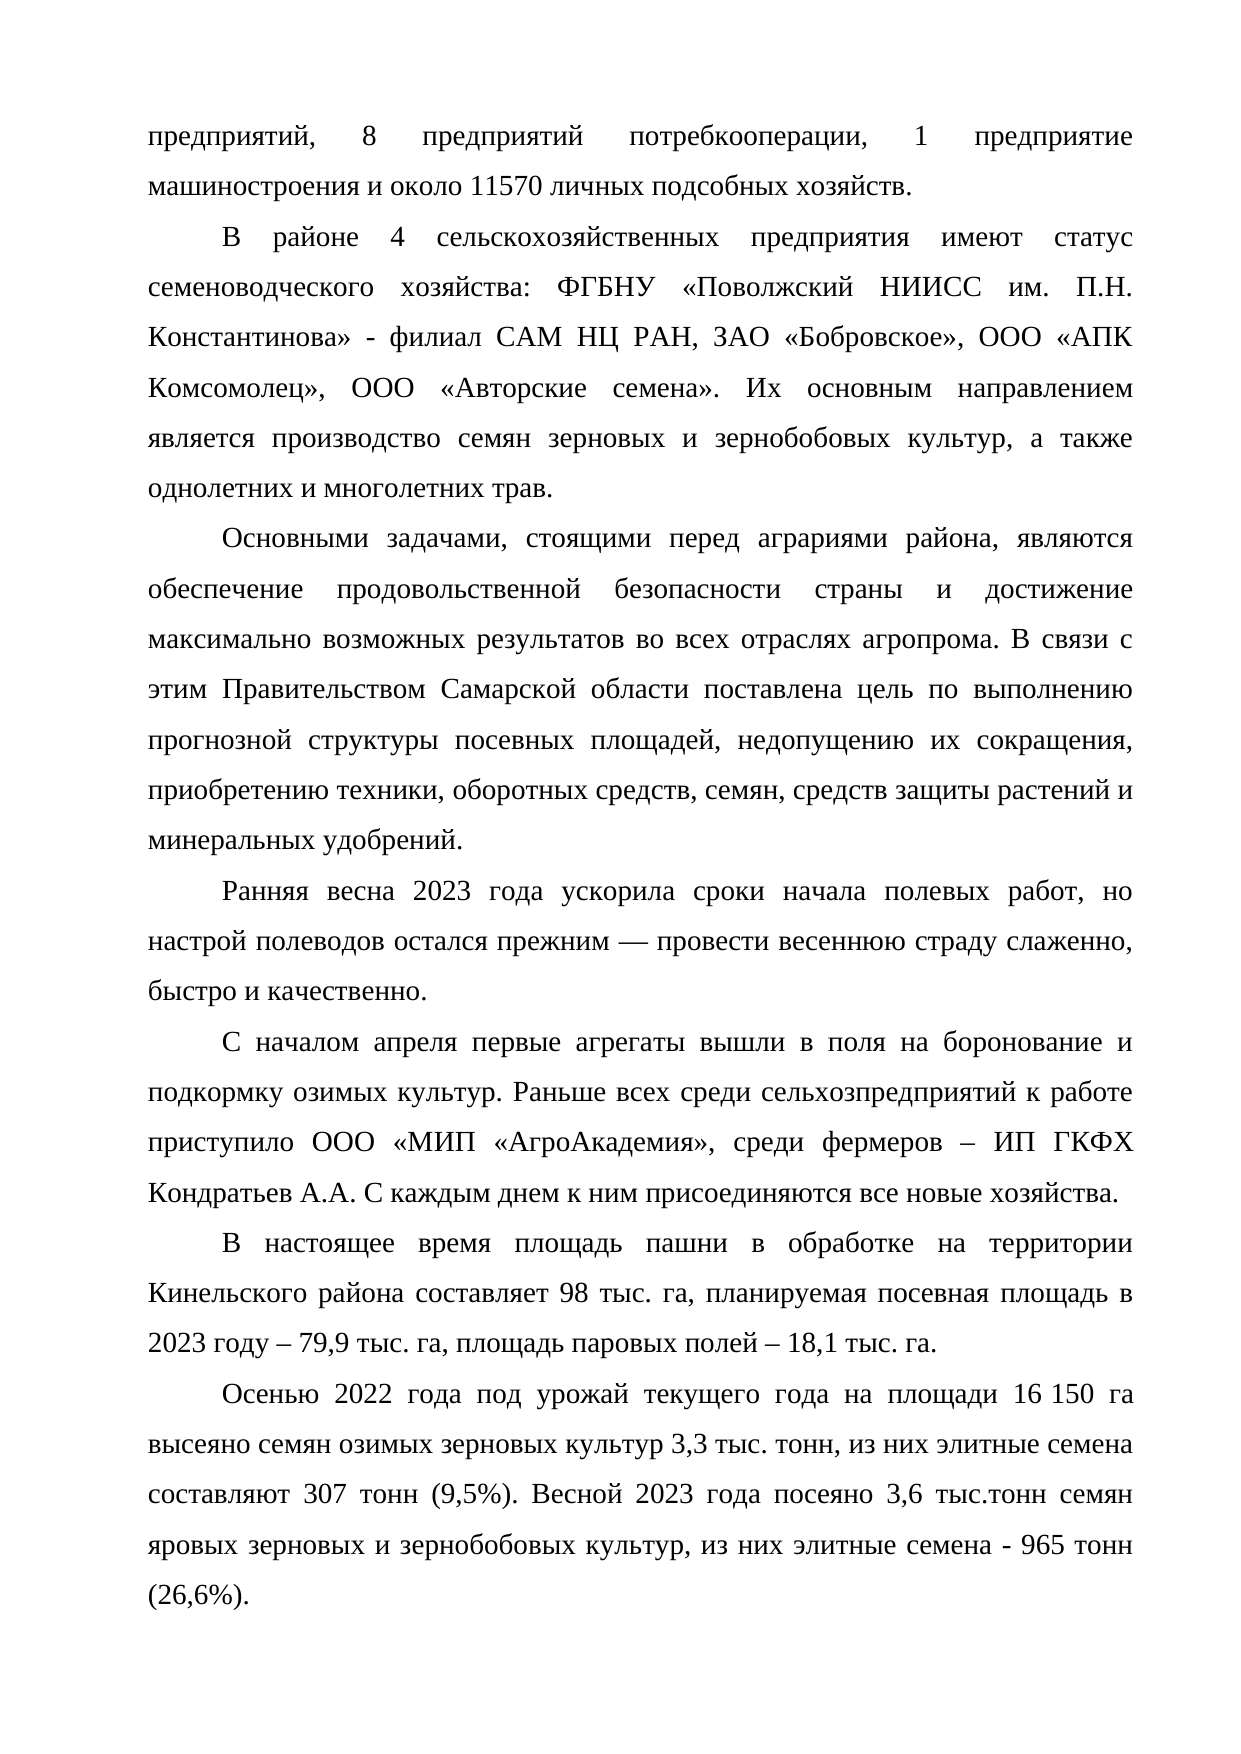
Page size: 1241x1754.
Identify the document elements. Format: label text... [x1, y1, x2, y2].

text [148, 118, 1134, 202]
text Осенью 2022 года под урожай текущего года на площади 16 150 га высеяно семян озимых зерновых культур 3,3 тыс. тонн, из них элитные семена составляют 307 тонн (9,5%). Весной 2023 года посеяно 3,6 тыс.тонн семян яровых зерновых и зернобобовых культур, из них элитные семена - 965 тонн (26,6%). [148, 1376, 1134, 1611]
text В настоящее время площадь пашни в обработке на территории Кинельского района составляет 98 тыс. га, планируемая посевная площадь в 2023 году – 79,9 тыс. га, площадь паровых полей – 18,1 тыс. га. [148, 1225, 1134, 1359]
text С началом апреля первые агрегаты вышли в поля на боронование и подкормку озимых культур. Раньше всех среди сельхозпредприятий к работе приступило ООО «МИП «АгроАкадемия», среди фермеров – ИП ГКФХ Кондратьев А.А. С каждым днем к ним присоединяются все новые хозяйства. [148, 1024, 1134, 1208]
text Основными задачами, стоящими перед аграриями района, являются обеспечение продовольственной безопасности страны и достижение максимально возможных результатов во всех отраслях агропрома. В связи с этим Правительством Самарской области поставлена цель по выполнению прогнозной структуры посевных площадей, недопущению их сокращения, приобретению техники, оборотных средств, семян, средств защиты растений и минеральных удобрений. [148, 521, 1134, 856]
text В районе 4 сельскохозяйственных предприятия имеют статус семеноводческого хозяйства: ФГБНУ «Поволжский НИИСС им. П.Н. Константинова» - филиал САМ НЦ РАН, ЗАО «Бобровское», ООО «АПК Комсомолец», ООО «Авторские семена». Их основным направлением является производство семян зерновых и зернобобовых культур, а также однолетних и многолетних трав. [148, 219, 1134, 504]
text Ранняя весна 2023 года ускорила сроки начала полевых работ, но настрой полеводов остался прежним — провести весеннюю страду слаженно, быстро и качественно. [148, 873, 1134, 1007]
